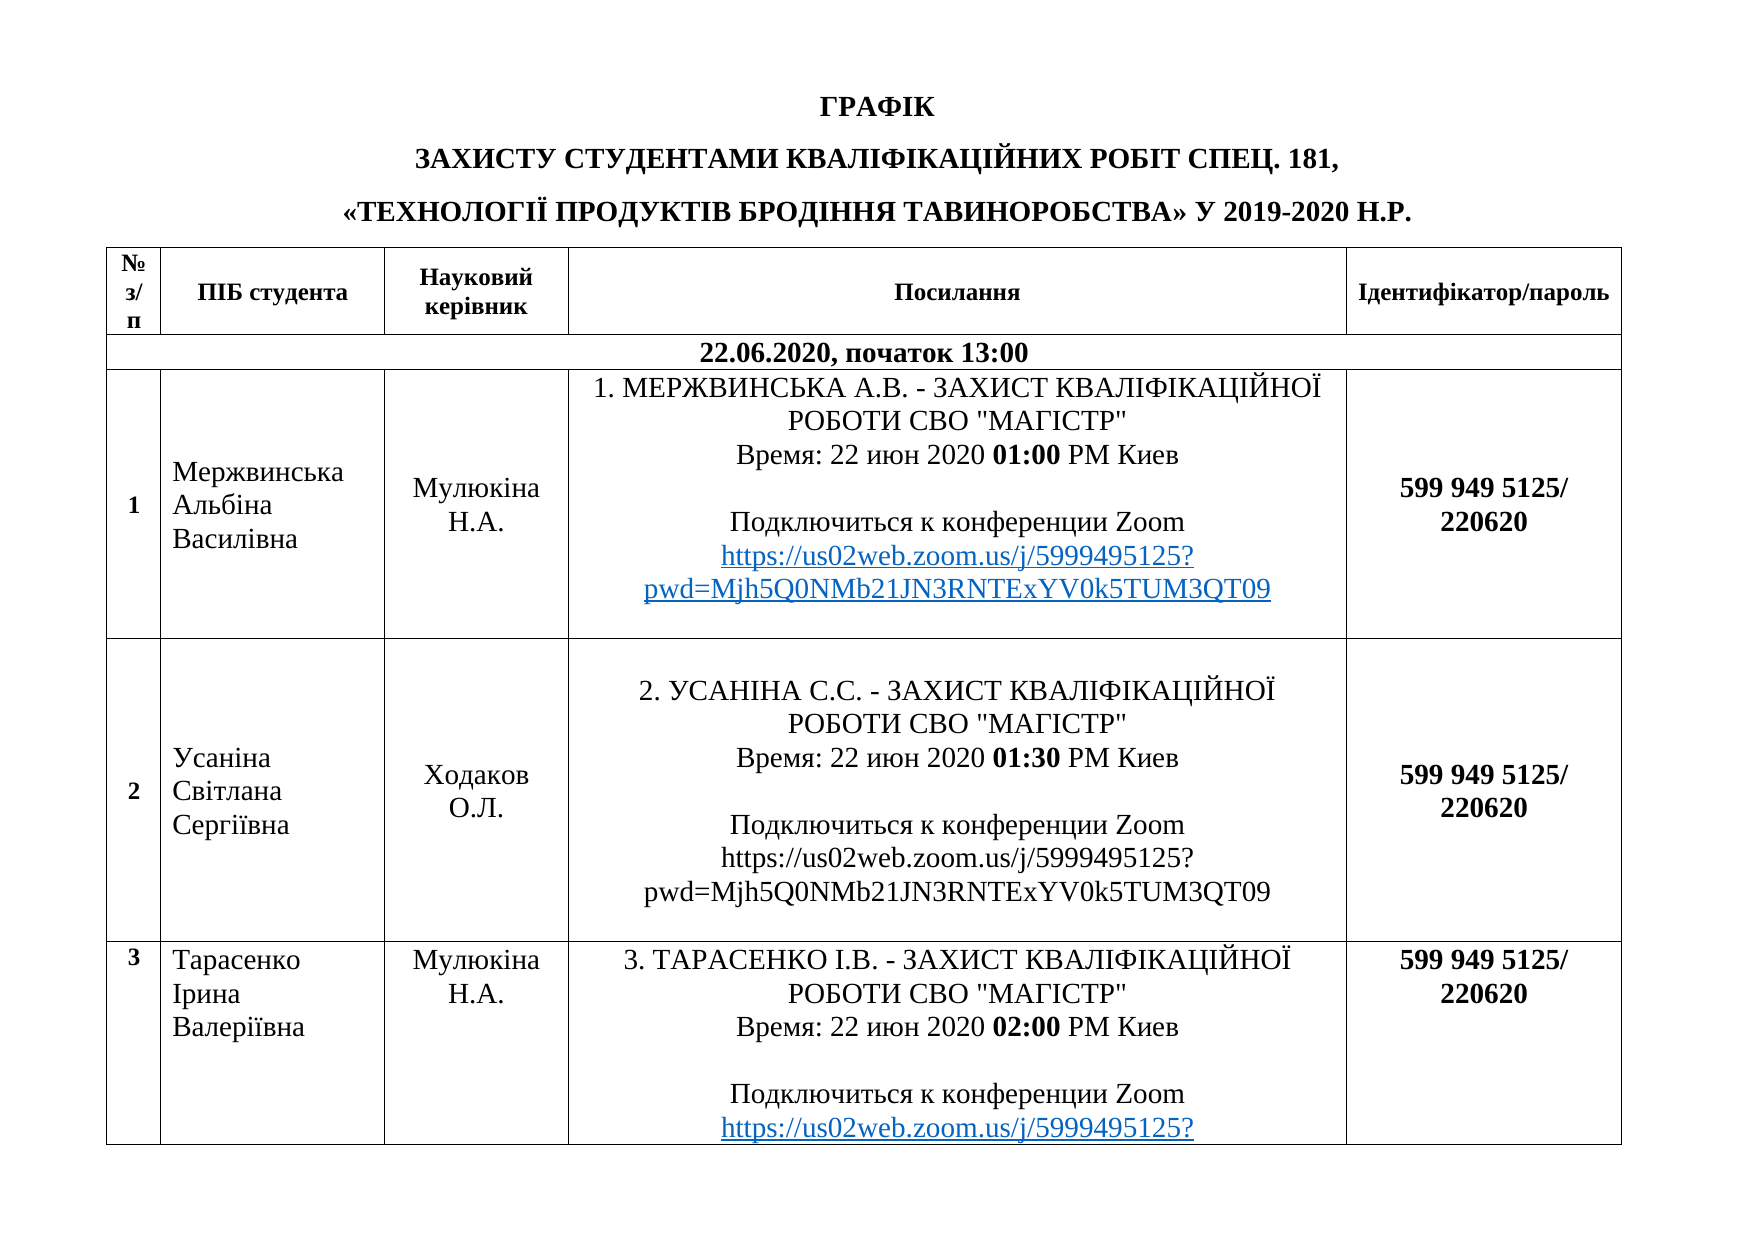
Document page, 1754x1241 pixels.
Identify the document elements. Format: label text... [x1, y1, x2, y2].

table_cell Ходаков О.Л. [385, 639, 568, 941]
table_cell 1 [107, 370, 160, 638]
table_header Науковий керівник [385, 248, 568, 334]
text «ТЕХНОЛОГІЇ ПРОДУКТІВ БРОДІННЯ ТАВИНОРОБСТВА» У 2019-2020 Н.Р. [118, 194, 1636, 228]
table_cell Мулюкіна Н.А. [385, 370, 568, 638]
text ЗАХИСТУ СТУДЕНТАМИ КВАЛІФІКАЦІЙНИХ РОБІТ СПЕЦ. 181, [118, 141, 1636, 175]
table_cell 22.06.2020, початок 13:00 [107, 335, 1621, 369]
table_header Ідентифікатор/пароль [1347, 248, 1621, 334]
table_header ПІБ студента [161, 248, 384, 334]
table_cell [1347, 942, 1621, 1143]
table_header Посилання [569, 248, 1346, 334]
text ГРАФІК [118, 89, 1636, 122]
table_header № з/п [107, 248, 160, 334]
table_cell Мержвинська Альбіна Василівна [161, 370, 384, 638]
table_cell 3 [107, 942, 160, 1143]
table_cell 599 949 5125/ 220620 [1347, 639, 1621, 941]
table_cell 2 [107, 639, 160, 941]
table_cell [569, 942, 1346, 1143]
table_cell Усаніна Світлана Сергіївна [161, 639, 384, 941]
table_cell 599 949 5125/ 220620 [1347, 370, 1621, 638]
table_cell 1. МЕРЖВИНСЬКА А.В. - ЗАХИСТ КВАЛІФІКАЦІЙНОЇ РОБОТИ СВО "МАГІСТР" Время: 22 июн 2020 01:00 PM Киев Подключиться к конференции Zoom https://us02web.zoom.us/j/5999495125?pwd=Mjh5Q0NMb21JN3RNTExYV0k5TUM3QT09 [569, 370, 1346, 638]
table_cell Мулюкіна Н.А. [385, 942, 568, 1143]
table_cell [161, 942, 384, 1143]
table_cell 2. УСАНІНА С.С. - ЗАХИСТ КВАЛІФІКАЦІЙНОЇ РОБОТИ СВО "МАГІСТР" Время: 22 июн 2020 01:30 PM Киев Подключиться к конференции Zoom https://us02web.zoom.us/j/5999495125?pwd=Mjh5Q0NMb21JN3RNTExYV0k5TUM3QT09 [569, 639, 1346, 941]
